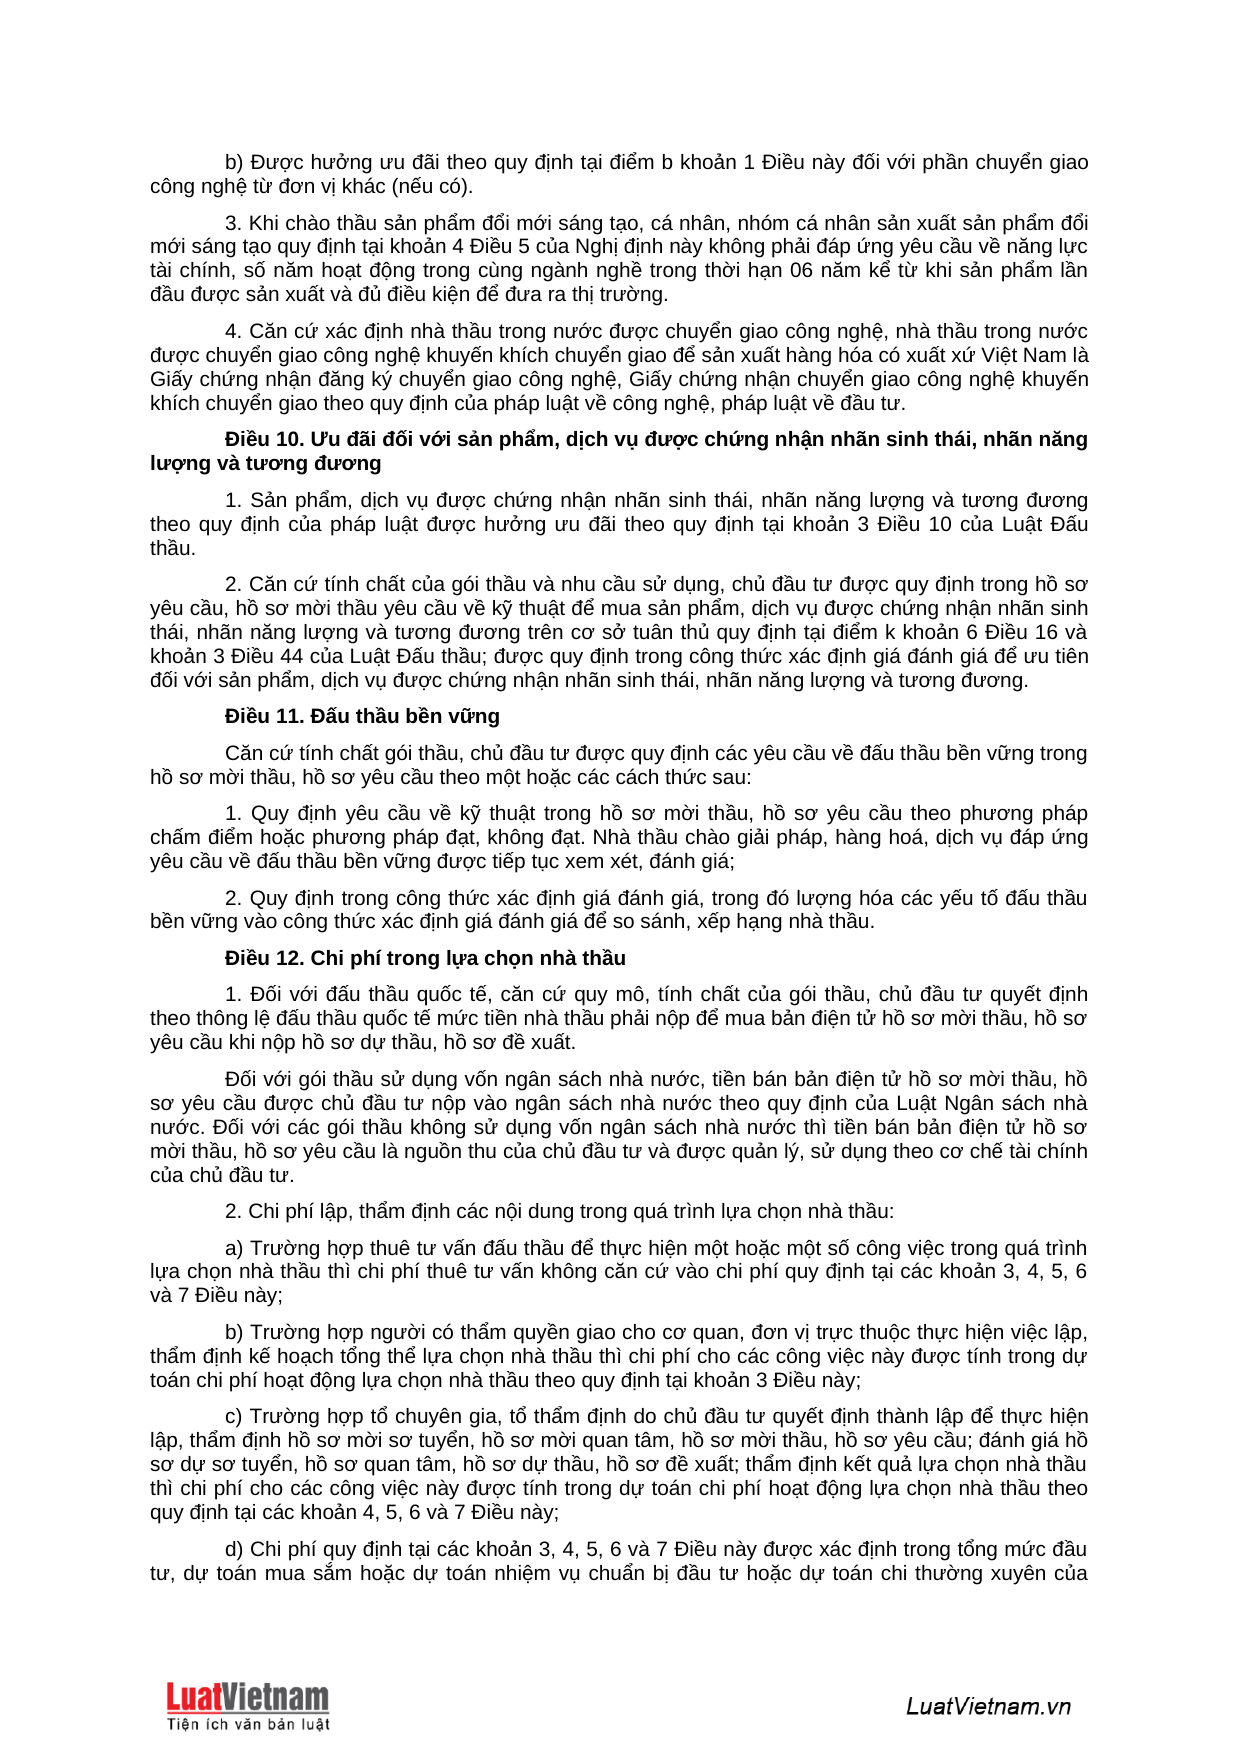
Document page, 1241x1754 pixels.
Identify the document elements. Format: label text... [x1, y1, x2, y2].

text Điều 11. Đấu thầu bền vững [150, 704, 1090, 728]
text Đối với gói thầu sử dụng vốn ngân sách nhà nước, tiền bán bản điện tử hồ sơ mời thầu, hồ sơ yêu cầu được chủ đầu tư nộp vào ngân sách nhà nước theo quy định của Luật Ngân sách nhà nước. Đối với các gói thầu không sử dụng vốn ngân sách nhà nước thì tiền bán bản điện tử hồ sơ mời thầu, hồ sơ yêu cầu là nguồn thu của chủ đầu tư và được quản lý, sử dụng theo cơ chế tài chính của chủ đầu tư. [150, 1067, 1090, 1186]
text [150, 1536, 1090, 1584]
text 1. Quy định yêu cầu về kỹ thuật trong hồ sơ mời thầu, hồ sơ yêu cầu theo phương pháp chấm điểm hoặc phương pháp đạt, không đạt. Nhà thầu chào giải pháp, hàng hoá, dịch vụ đáp ứng yêu cầu về đấu thầu bền vững được tiếp tục xem xét, đánh giá; [150, 801, 1090, 873]
text 3. Khi chào thầu sản phẩm đổi mới sáng tạo, cá nhân, nhóm cá nhân sản xuất sản phẩm đổi mới sáng tạo quy định tại khoản 4 Điều 5 của Nghị định này không phải đáp ứng yêu cầu về năng lực tài chính, số năm hoạt động trong cùng ngành nghề trong thời hạn 06 năm kể từ khi sản phẩm lần đầu được sản xuất và đủ điều kiện để đưa ra thị trường. [150, 210, 1090, 306]
subtitle Điều 12. Chi phí trong lựa chọn nhà thầu [150, 946, 1090, 970]
text 2. Căn cứ tính chất của gói thầu và nhu cầu sử dụng, chủ đầu tư được quy định trong hồ sơ yêu cầu, hồ sơ mời thầu yêu cầu về kỹ thuật để mua sản phẩm, dịch vụ được chứng nhận nhãn sinh thái, nhãn năng lượng và tương đương trên cơ sở tuân thủ quy định tại điểm k khoản 6 Điều 16 và khoản 3 Điều 44 của Luật Đấu thầu; được quy định trong công thức xác định giá đánh giá để ưu tiên đối với sản phẩm, dịch vụ được chứng nhận nhãn sinh thái, nhãn năng lượng và tương đương. [150, 572, 1090, 692]
text 2. Chi phí lập, thẩm định các nội dung trong quá trình lựa chọn nhà thầu: [150, 1199, 1090, 1223]
text a) Trường hợp thuê tư vấn đấu thầu để thực hiện một hoặc một số công việc trong quá trình lựa chọn nhà thầu thì chi phí thuê tư vấn không căn cứ vào chi phí quy định tại các khoản 3, 4, 5, 6 và 7 Điều này; [150, 1235, 1090, 1307]
text 2. Quy định trong công thức xác định giá đánh giá, trong đó lượng hóa các yếu tố đấu thầu bền vững vào công thức xác định giá đánh giá để so sánh, xếp hạng nhà thầu. [150, 885, 1090, 933]
text 4. Căn cứ xác định nhà thầu trong nước được chuyển giao công nghệ, nhà thầu trong nước được chuyển giao công nghệ khuyến khích chuyển giao để sản xuất hàng hóa có xuất xứ Việt Nam là Giấy chứng nhận đăng ký chuyển giao công nghệ, Giấy chứng nhận chuyển giao công nghệ khuyến khích chuyển giao theo quy định của pháp luật về công nghệ, pháp luật về đầu tư. [150, 319, 1090, 414]
text 1. Đối với đấu thầu quốc tế, căn cứ quy mô, tính chất của gói thầu, chủ đầu tư quyết định theo thông lệ đấu thầu quốc tế mức tiền nhà thầu phải nộp để mua bản điện tử hồ sơ mời thầu, hồ sơ yêu cầu khi nộp hồ sơ dự thầu, hồ sơ đề xuất. [150, 982, 1090, 1054]
text b) Trường hợp người có thẩm quyền giao cho cơ quan, đơn vị trực thuộc thực hiện việc lập, thẩm định kế hoạch tổng thể lựa chọn nhà thầu thì chi phí cho các công việc này được tính trong dự toán chi phí hoạt động lựa chọn nhà thầu theo quy định tại khoản 3 Điều này; [150, 1320, 1090, 1392]
picture [150, 1659, 1090, 1754]
text Căn cứ tính chất gói thầu, chủ đầu tư được quy định các yêu cầu về đấu thầu bền vững trong hồ sơ mời thầu, hồ sơ yêu cầu theo một hoặc các cách thức sau: [150, 741, 1090, 788]
subtitle Điều 10. Ưu đãi đối với sản phẩm, dịch vụ được chứng nhận nhãn sinh thái, nhãn năng lượng và tương đương [150, 427, 1090, 475]
text c) Trường hợp tổ chuyên gia, tổ thẩm định do chủ đầu tư quyết định thành lập để thực hiện lập, thẩm định hồ sơ mời sơ tuyển, hồ sơ mời quan tâm, hồ sơ mời thầu, hồ sơ yêu cầu; đánh giá hồ sơ dự sơ tuyển, hồ sơ quan tâm, hồ sơ dự thầu, hồ sơ đề xuất; thẩm định kết quả lựa chọn nhà thầu thì chi phí cho các công việc này được tính trong dự toán chi phí hoạt động lựa chọn nhà thầu theo quy định tại các khoản 4, 5, 6 và 7 Điều này; [150, 1404, 1090, 1524]
text 1. Sản phẩm, dịch vụ được chứng nhận nhãn sinh thái, nhãn năng lượng và tương đương theo quy định của pháp luật được hưởng ưu đãi theo quy định tại khoản 3 Điều 10 của Luật Đấu thầu. [150, 487, 1090, 559]
text b) Được hưởng ưu đãi theo quy định tại điểm b khoản 1 Điều này đối với phần chuyển giao công nghệ từ đơn vị khác (nếu có). [150, 150, 1090, 198]
